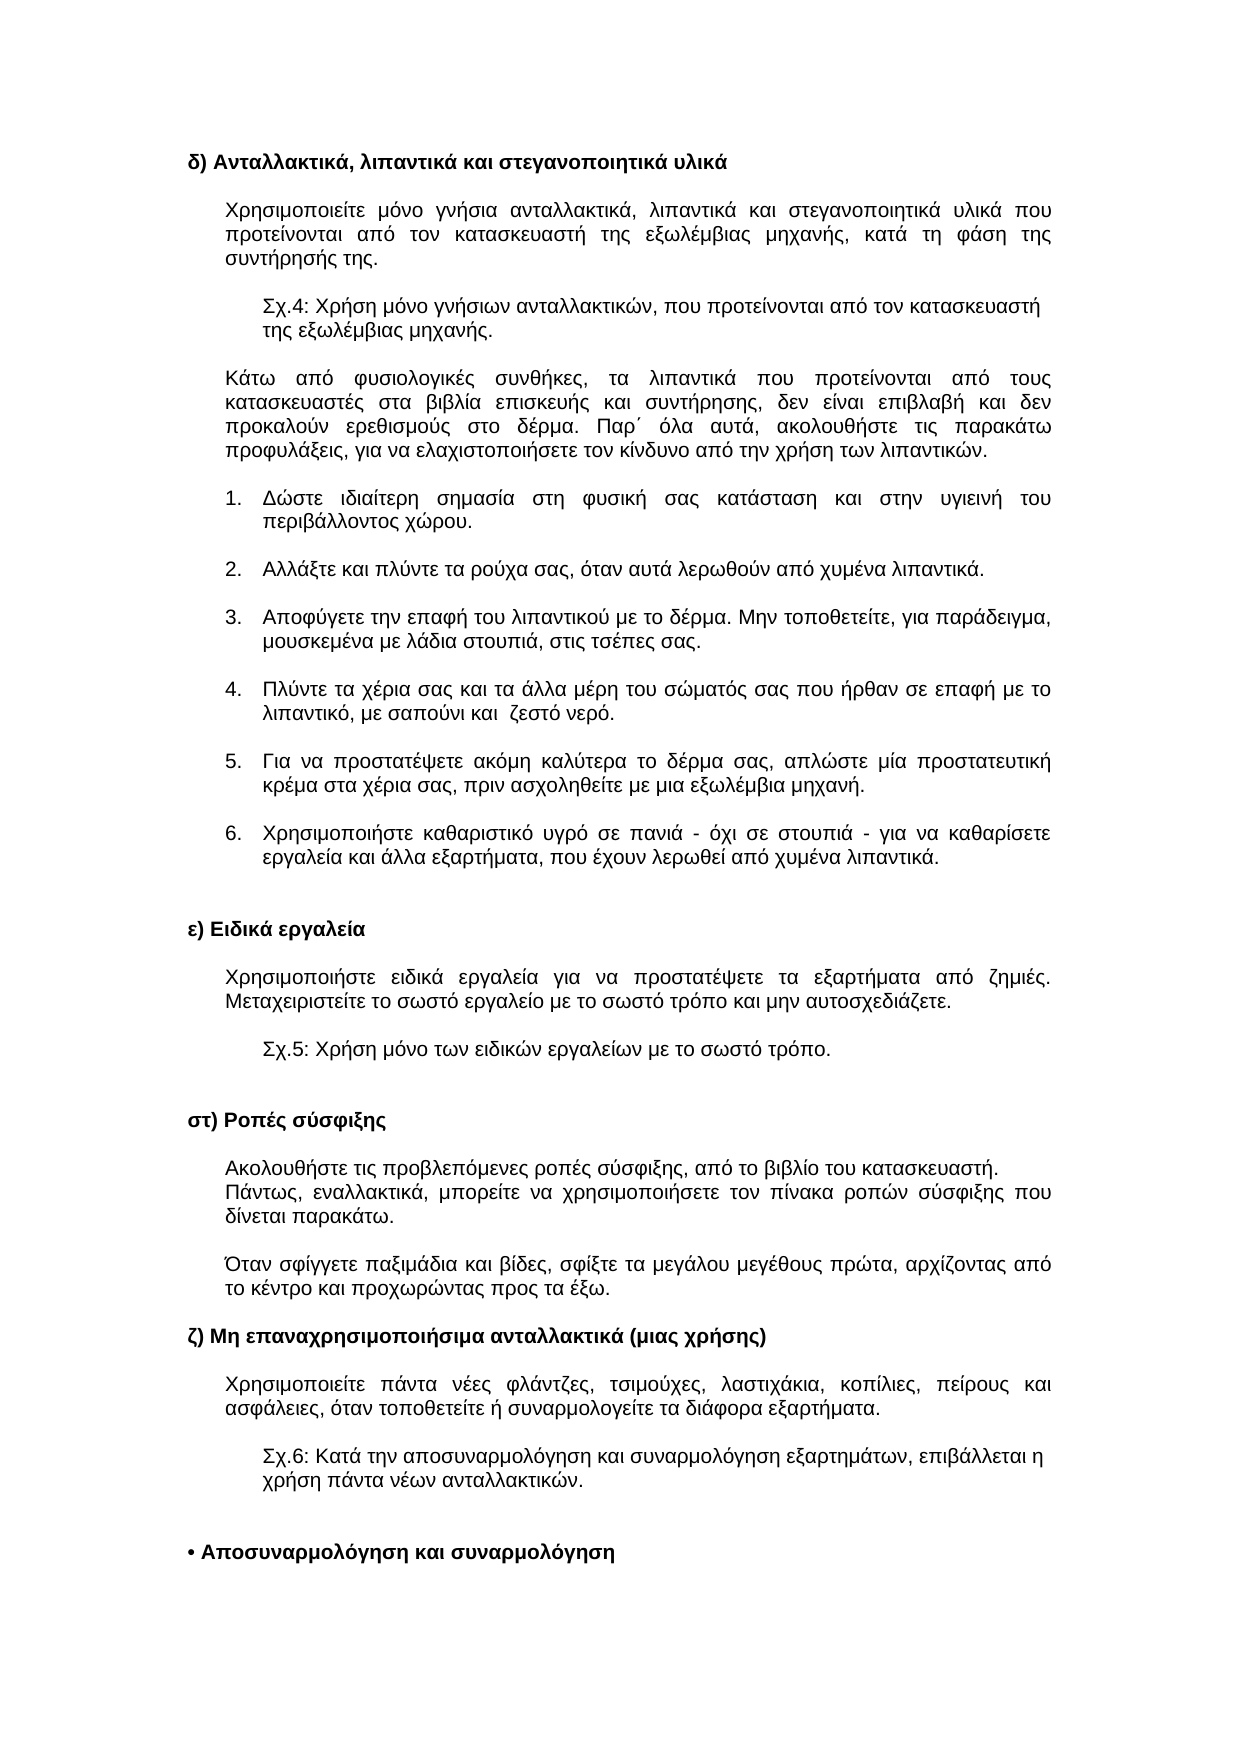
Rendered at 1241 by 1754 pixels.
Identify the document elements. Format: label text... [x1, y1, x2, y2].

subtitle δ) Ανταλλακτικά, λιπαντικά και στεγανοποιητικά υλικά [187, 150, 1053, 174]
list Αποφύγετε την επαφή του λιπαντικού με το δέρμα. Μην τοποθετείτε, για παράδειγμα, μουσκεμένα με λάδια στουπιά, στις τσέπες σας. [225, 605, 1053, 653]
text Σχ.4: Χρήση μόνο γνήσιων ανταλλακτικών, που προτείνονται από τον κατασκευαστή της εξωλέμβιας μηχανής. [262, 294, 1053, 342]
text Όταν σφίγγετε παξιμάδια και βίδες, σφίξτε τα μεγάλου μεγέθους πρώτα, αρχίζοντας από το κέντρο και προχωρώντας προς τα έξω. [225, 1252, 1053, 1300]
text Ακολουθήστε τις προβλεπόμενες ροπές σύσφιξης, από το βιβλίο του κατασκευαστή. [187, 1156, 1053, 1180]
text Κάτω από φυσιολογικές συνθήκες, τα λιπαντικά που προτείνονται από τους κατασκευαστές στα βιβλία επισκευής και συντήρησης, δεν είναι επιβλαβή και δεν προκαλούν ερεθισμούς στο δέρμα. Παρ΄ όλα αυτά, ακολουθήστε τις παρακάτω προφυλάξεις, για να ελαχιστοποιήσετε τον κίνδυνο από την χρήση των λιπαντικών. [225, 366, 1053, 461]
list Αλλάξτε και πλύντε τα ρούχα σας, όταν αυτά λερωθούν από χυμένα λιπαντικά. [225, 557, 1053, 581]
list Δώστε ιδιαίτερη σημασία στη φυσική σας κατάσταση και στην υγιεινή του περιβάλλοντος χώρου. [225, 485, 1053, 533]
subtitle στ) Ροπές σύσφιξης [187, 1108, 1053, 1132]
text Πάντως, εναλλακτικά, μπορείτε να χρησιμοποιήσετε τον πίνακα ροπών σύσφιξης που δίνεται παρακάτω. [225, 1180, 1053, 1228]
text Χρησιμοποιείτε μόνο γνήσια ανταλλακτικά, λιπαντικά και στεγανοποιητικά υλικά που προτείνονται από τον κατασκευαστή της εξωλέμβιας μηχανής, κατά τη φάση της συντήρησής της. [225, 198, 1053, 270]
text Σχ.6: Κατά την αποσυναρμολόγηση και συναρμολόγηση εξαρτημάτων, επιβάλλεται η χρήση πάντα νέων ανταλλακτικών. [262, 1444, 1053, 1492]
list Χρησιμοποιήστε καθαριστικό υγρό σε πανιά - όχι σε στουπιά - για να καθαρίσετε εργαλεία και άλλα εξαρτήματα, που έχουν λερωθεί από χυμένα λιπαντικά. [225, 821, 1053, 869]
list Για να προστατέψετε ακόμη καλύτερα το δέρμα σας, απλώστε μία προστατευτική κρέμα στα χέρια σας, πριν ασχοληθείτε με μια εξωλέμβια μηχανή. [225, 749, 1053, 797]
subtitle ε) Ειδικά εργαλεία [187, 917, 1053, 941]
list Πλύντε τα χέρια σας και τα άλλα μέρη του σώματός σας που ήρθαν σε επαφή με το λιπαντικό, με σαπούνι και ζεστό νερό. [225, 677, 1053, 725]
text Χρησιμοποιείτε πάντα νέες φλάντζες, τσιμούχες, λαστιχάκια, κοπίλιες, πείρους και ασφάλειες, όταν τοποθετείτε ή συναρμολογείτε τα διάφορα εξαρτήματα. [225, 1372, 1053, 1420]
text Χρησιμοποιήστε ειδικά εργαλεία για να προστατέψετε τα εξαρτήματα από ζημιές. Μεταχειριστείτε το σωστό εργαλείο με το σωστό τρόπο και μην αυτοσχεδιάζετε. [225, 964, 1053, 1012]
text Σχ.5: Χρήση μόνο των ειδικών εργαλείων με το σωστό τρόπο. [262, 1036, 1053, 1060]
subtitle ζ) Μη επαναχρησιμοποιήσιμα ανταλλακτικά (μιας χρήσης) [187, 1324, 1053, 1348]
subtitle • Αποσυναρμολόγηση και συναρμολόγηση [187, 1539, 1053, 1563]
